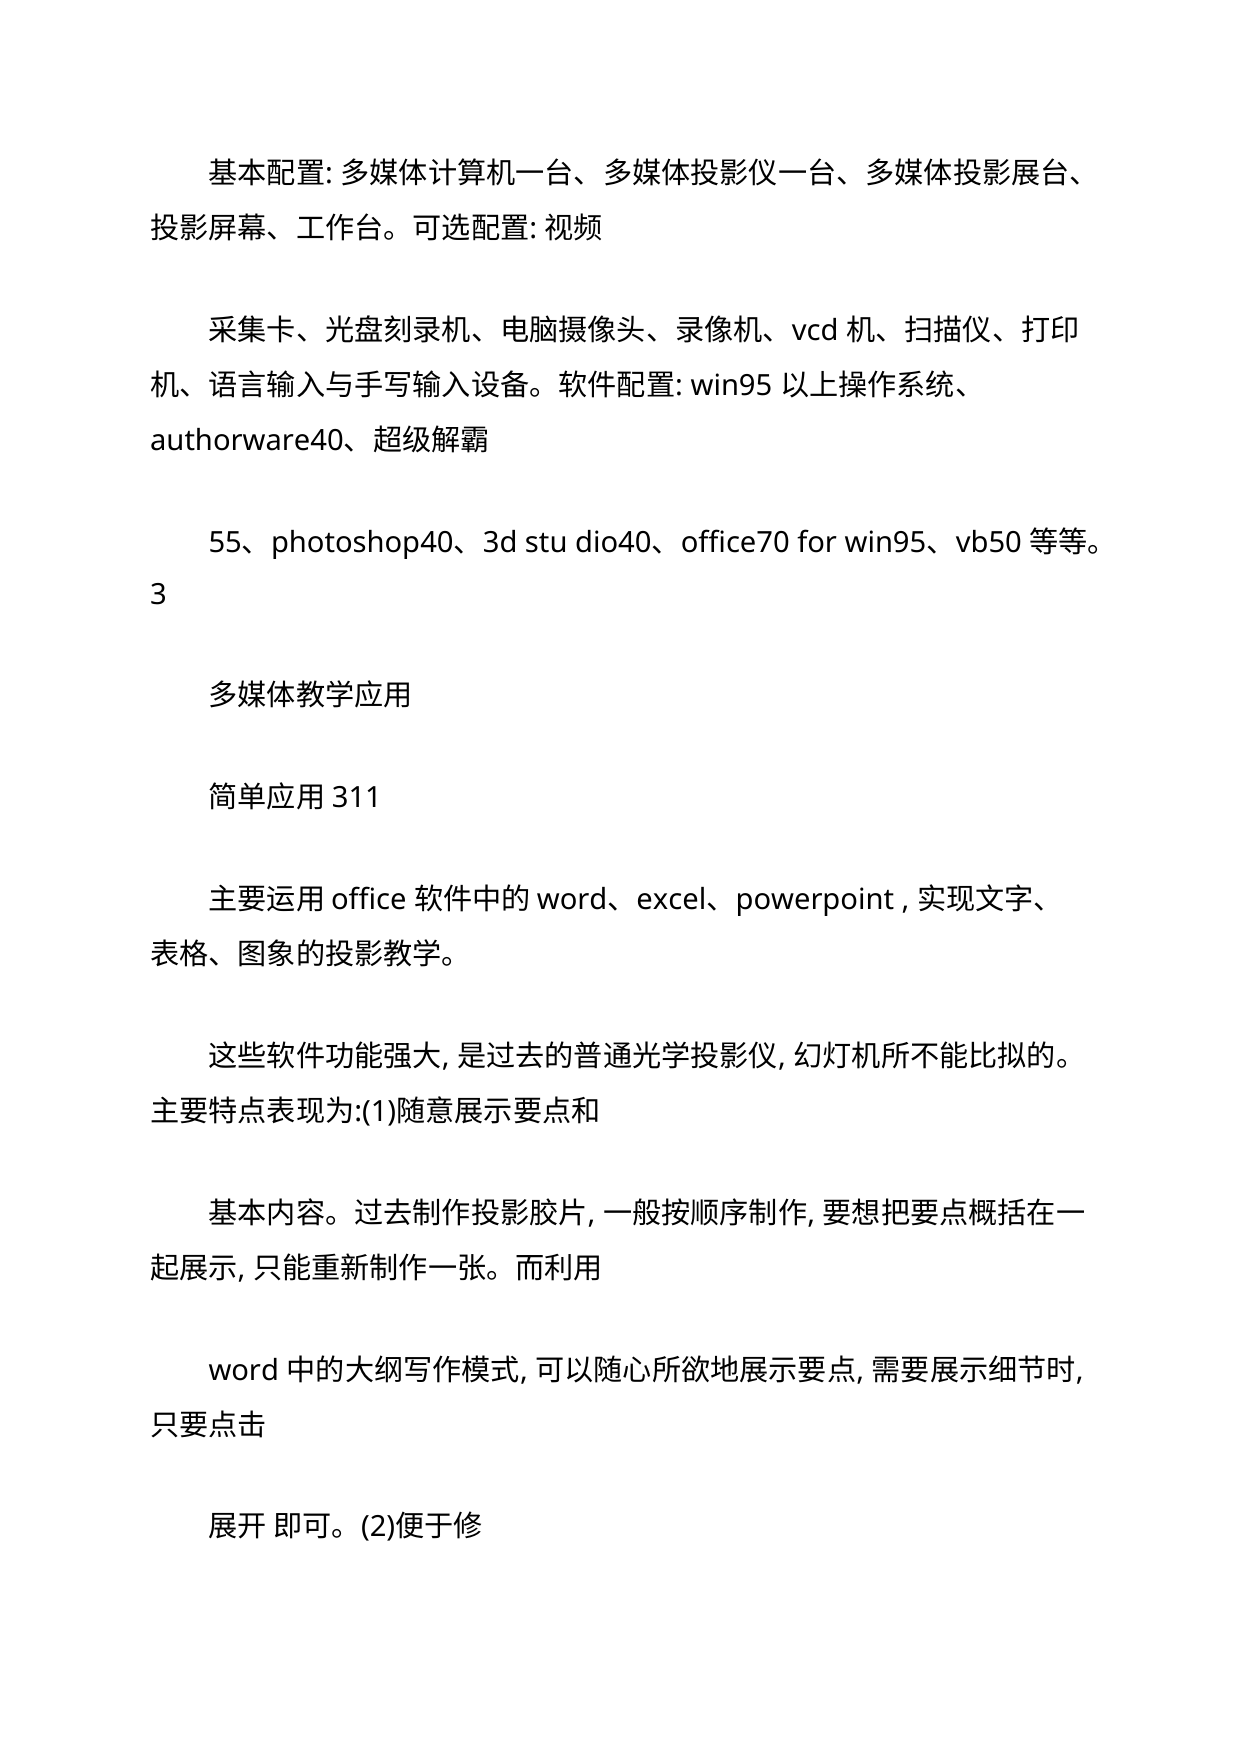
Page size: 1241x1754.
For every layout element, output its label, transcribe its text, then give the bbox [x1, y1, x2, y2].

text 采集卡、光盘刻录机、电脑摄像头、录像机、vcd 机、扫描仪、打印机、语言输入与手写输入设备。软件配置: win95 以上操作系统、authorware40、超级解霸 [150, 307, 1090, 459]
text 简单应用 311 [150, 773, 1090, 816]
text 这些软件功能强大, 是过去的普通光学投影仪, 幻灯机所不能比拟的。主要特点表现为:(1)随意展示要点和 [150, 1032, 1090, 1129]
text 基本配置: 多媒体计算机一台、多媒体投影仪一台、多媒体投影展台、投影屏幕、工作台。可选配置: 视频 [150, 150, 1090, 247]
text 基本内容。过去制作投影胶片, 一般按顺序制作, 要想把要点概括在一起展示, 只能重新制作一张。而利用 [150, 1189, 1090, 1287]
text 55、photoshop40、3d stu dio40、office70 for win95、vb50 等等。3 [150, 519, 1090, 613]
text 多媒体教学应用 [150, 672, 1090, 714]
text 主要运用office 软件中的word、excel、powerpoint , 实现文字、表格、图象的投影教学。 [150, 875, 1090, 973]
text word 中的大纲写作模式, 可以随心所欲地展示要点, 需要展示细节时, 只要点击 [150, 1346, 1090, 1443]
text 展开 即可。(2)便于修 [150, 1503, 1090, 1545]
